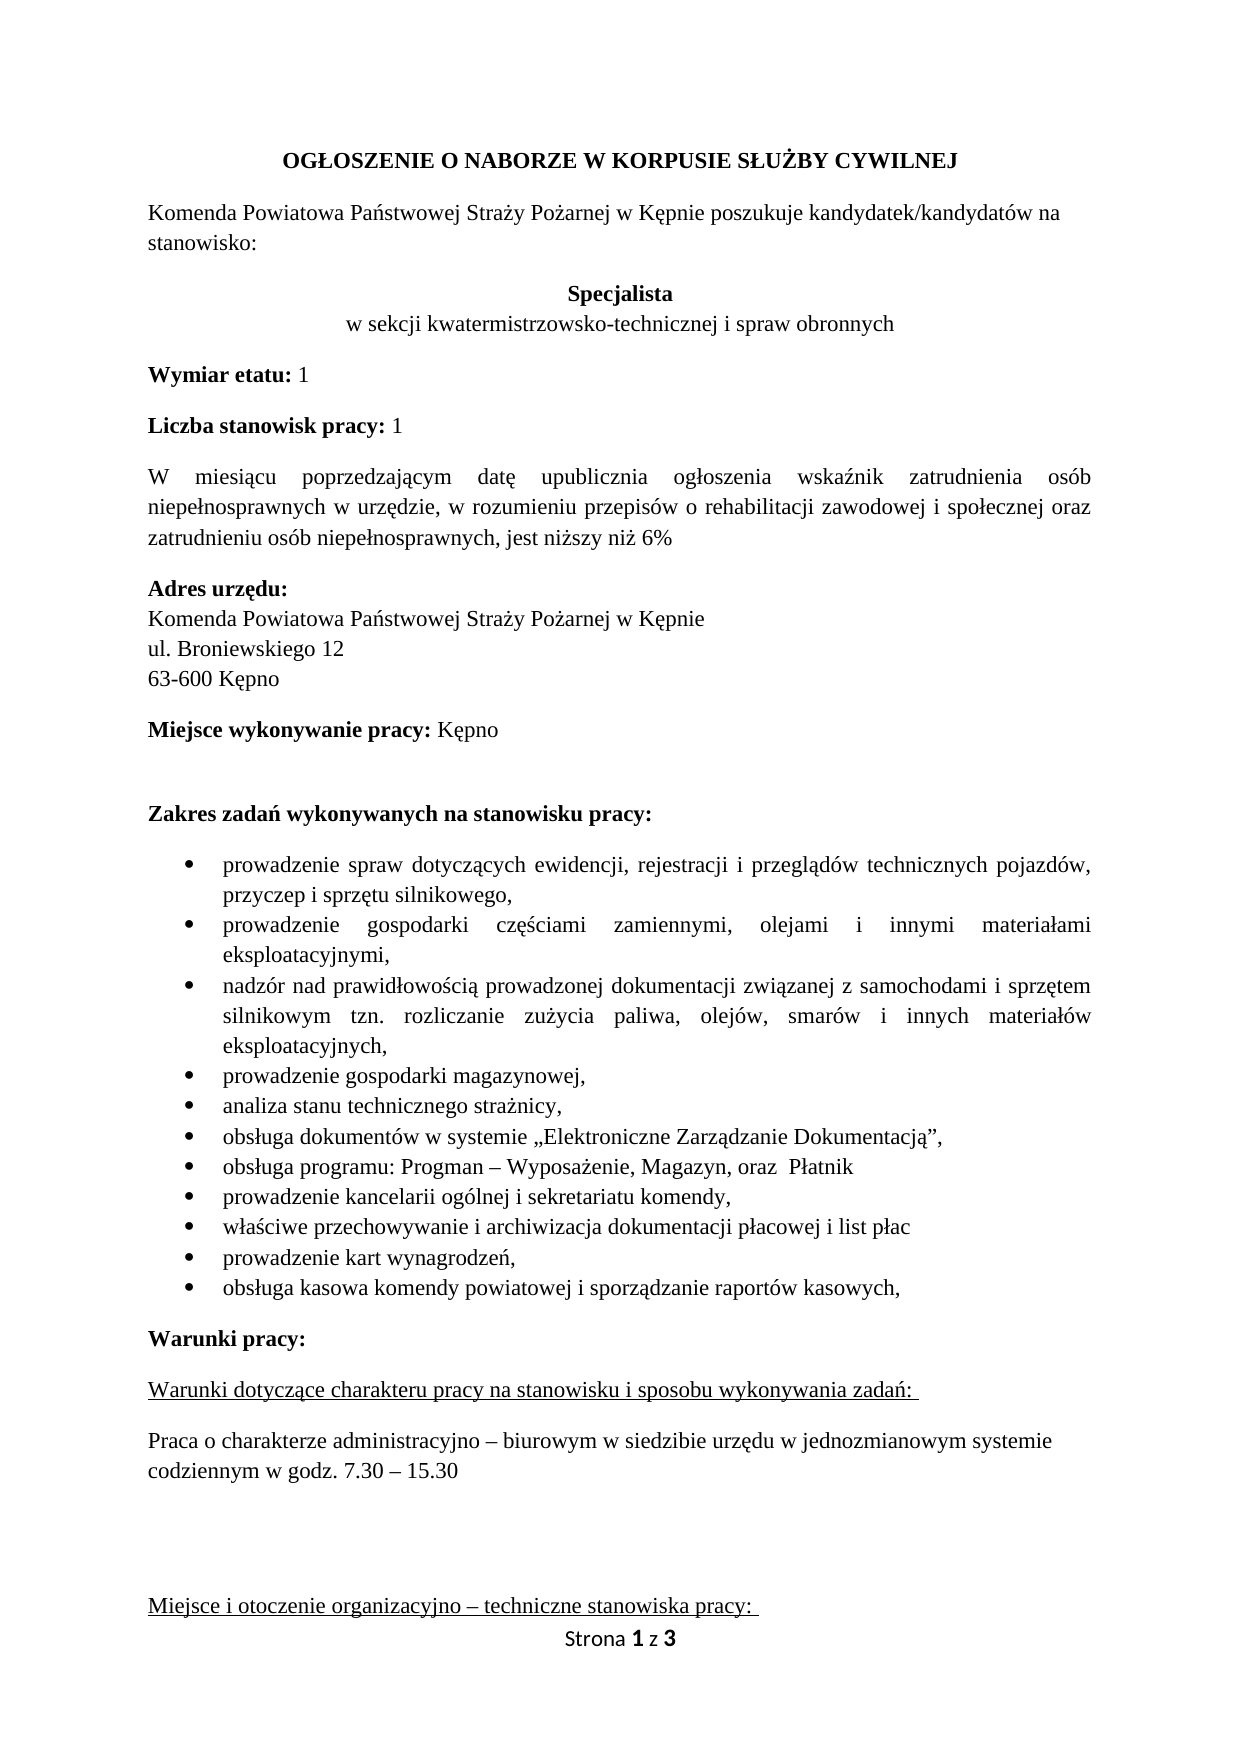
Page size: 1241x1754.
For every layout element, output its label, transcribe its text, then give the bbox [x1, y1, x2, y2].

text Miejsce wykonywanie pracy: Kępno [148, 716, 1093, 775]
list prowadzenie kancelarii ogólnej i sekretariatu komendy, [185, 1183, 1093, 1209]
list prowadzenie spraw dotyczących ewidencji, rejestracji i przeglądów technicznych pojazdów, przyczep i sprzętu silnikowego, [185, 851, 1093, 907]
list prowadzenie gospodarki częściami zamiennymi, olejami i innymi materiałami eksploatacyjnymi, [185, 911, 1093, 968]
text Warunki pracy: [148, 1325, 1093, 1351]
list prowadzenie gospodarki magazynowej, [185, 1062, 1093, 1089]
list obsługa programu: Progman – Wyposażenie, Magazyn, oraz Płatnik [185, 1153, 1093, 1179]
list obsługa kasowa komendy powiatowej i sporządzanie raportów kasowych, [185, 1274, 1093, 1300]
text Specjalista w sekcji kwatermistrzowsko-technicznej i spraw obronnych [148, 280, 1093, 336]
text W miesiącu poprzedzającym datę upublicznia ogłoszenia wskaźnik zatrudnienia osób niepełnosprawnych w urzędzie, w rozumieniu przepisów o rehabilitacji zawodowej i społecznej oraz zatrudnieniu osób niepełnosprawnych, jest niższy niż 6% [148, 463, 1093, 550]
list nadzór nad prawidłowością prowadzonej dokumentacji związanej z samochodami i sprzętem silnikowym tzn. rozliczanie zużycia paliwa, olejów, smarów i innych materiałów eksploatacyjnych, [185, 972, 1093, 1058]
text Miejsce i otoczenie organizacyjno – techniczne stanowiska pracy: [148, 1592, 1093, 1618]
text Wymiar etatu: 1 [148, 361, 1093, 387]
text OGŁOSZENIE O NABORZE W KORPUSIE SŁUŻBY CYWILNEJ [148, 148, 1093, 174]
text Zakres zadań wykonywanych na stanowisku pracy: [148, 800, 1093, 826]
list analiza stanu technicznego strażnicy, [185, 1093, 1093, 1119]
list prowadzenie kart wynagrodzeń, [185, 1244, 1093, 1270]
list właściwe przechowywanie i archiwizacja dokumentacji płacowej i list płac [185, 1213, 1093, 1240]
text Komenda Powiatowa Państwowej Straży Pożarnej w Kępnie poszukuje kandydatek/kandydatów na stanowisko: [148, 199, 1093, 255]
text Praca o charakterze administracyjno – biurowym w siedzibie urzędu w jednozmianowym systemie codziennym w godz. 7.30 – 15.30 [148, 1427, 1093, 1516]
text Liczba stanowisk pracy: 1 [148, 412, 1093, 438]
text Adres urzędu: Komenda Powiatowa Państwowej Straży Pożarnej w Kępnie ul. Broniewskiego 12 63-600 Kępno [148, 575, 1093, 692]
text Warunki dotyczące charakteru pracy na stanowisku i sposobu wykonywania zadań: [148, 1376, 1093, 1402]
list obsługa dokumentów w systemie „Elektroniczne Zarządzanie Dokumentacją”, [185, 1123, 1093, 1149]
